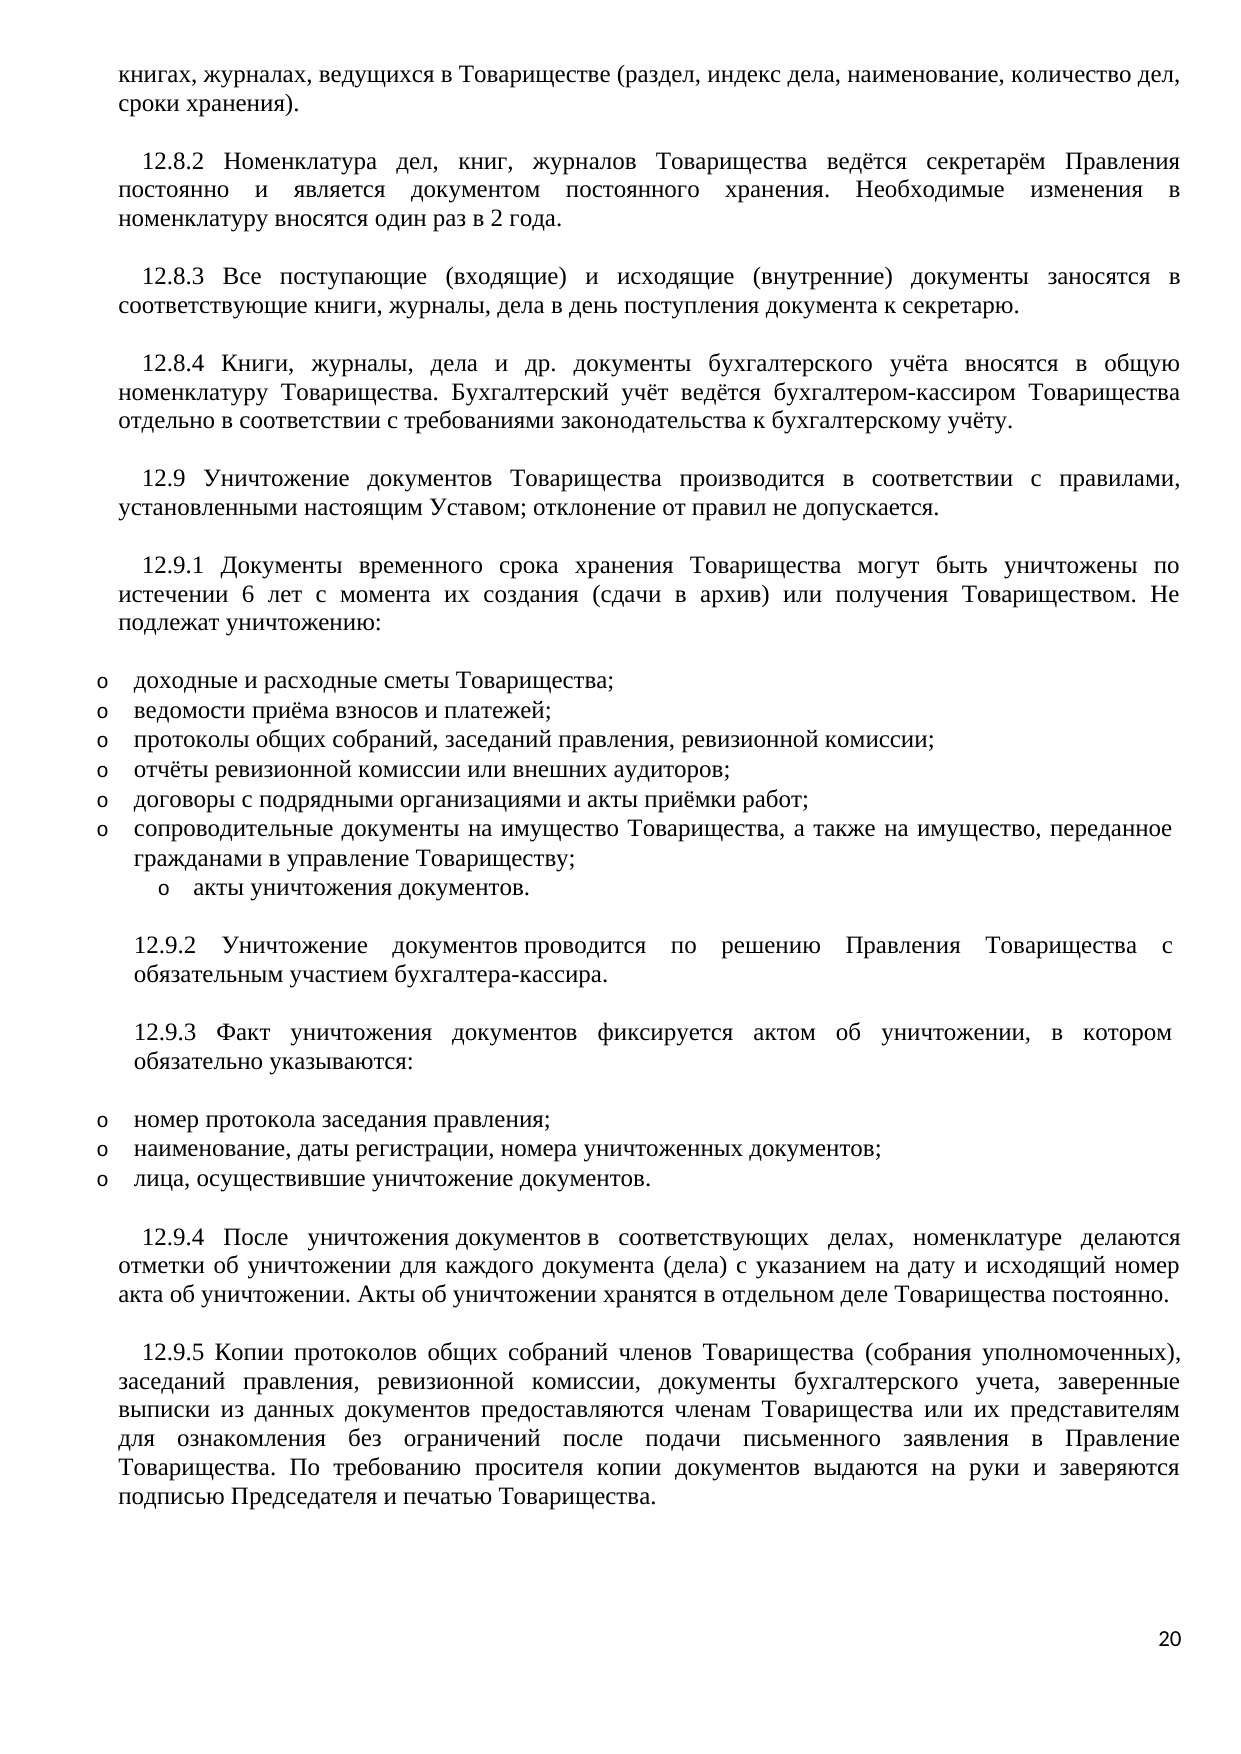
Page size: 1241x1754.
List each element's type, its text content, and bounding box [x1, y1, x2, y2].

list доходные и расходные сметы Товарищества; [96, 665, 1173, 695]
text 12.9.2 Уничтожение документов проводится по решению Правления Товарищества с обязательным участием бухгалтера-кассира. [134, 930, 1173, 988]
list сопроводительные документы на имущество Товарищества, а также на имущество, переданное гражданами в управление Товариществу; [96, 813, 1173, 872]
text 12.9 Уничтожение документов Товарищества производится в соответствии с правилами, установленными настоящим Уставом; отклонение от правил не допускается. [118, 463, 1181, 521]
text 12.9.4 После уничтожения документов в соответствующих делах, номенклатуре делаются отметки об уничтожении для каждого документа (дела) с указанием на дату и исходящий номер акта об уничтожении. Акты об уничтожении хранятся в отдельном деле Товарищества постоянно. [118, 1222, 1181, 1308]
text 12.8.2 Номенклатура дел, книг, журналов Товарищества ведётся секретарём Правления постоянно и является документом постоянного хранения. Необходимые изменения в номенклатуру вносятся один раз в 2 года. [118, 146, 1181, 232]
list наименование, даты регистрации, номера уничтоженных документов; [96, 1133, 1173, 1163]
list протоколы общих собраний, заседаний правления, ревизионной комиссии; [96, 724, 1173, 754]
list ведомости приёма взносов и платежей; [96, 695, 1173, 724]
list номер протокола заседания правления; [96, 1104, 1173, 1133]
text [118, 59, 1181, 117]
text 12.9.5 Копии протоколов общих собраний членов Товарищества (собрания уполномоченных), заседаний правления, ревизионной комиссии, документы бухгалтерского учета, заверенные выписки из данных документов предоставляются членам Товарищества или их представителям для ознакомления без ограничений после подачи письменного заявления в Правление Товарищества. По требованию просителя копии документов выдаются на руки и заверяются подписью Председателя и печатью Товарищества. [118, 1337, 1181, 1509]
list акты уничтожения документов. [134, 872, 1173, 901]
text 12.9.3 Факт уничтожения документов фиксируется актом об уничтожении, в котором обязательно указываются: [134, 1017, 1173, 1074]
text 12.9.1 Документы временного срока хранения Товарищества могут быть уничтожены по истечении 6 лет с момента их создания (сдачи в архив) или получения Товариществом. Не подлежат уничтожению: [118, 550, 1181, 636]
text 12.8.3 Все поступающие (входящие) и исходящие (внутренние) документы заносятся в соответствующие книги, журналы, дела в день поступления документа к секретарю. [118, 261, 1181, 319]
list договоры с подрядными организациями и акты приёмки работ; [96, 784, 1173, 813]
list отчёты ревизионной комиссии или внешних аудиторов; [96, 754, 1173, 784]
text 12.8.4 Книги, журналы, дела и др. документы бухгалтерского учёта вносятся в общую номенклатуру Товарищества. Бухгалтерский учёт ведётся бухгалтером-кассиром Товарищества отдельно в соответствии с требованиями законодательства к бухгалтерскому учёту. [118, 348, 1181, 434]
list лица, осуществившие уничтожение документов. [96, 1163, 1173, 1192]
